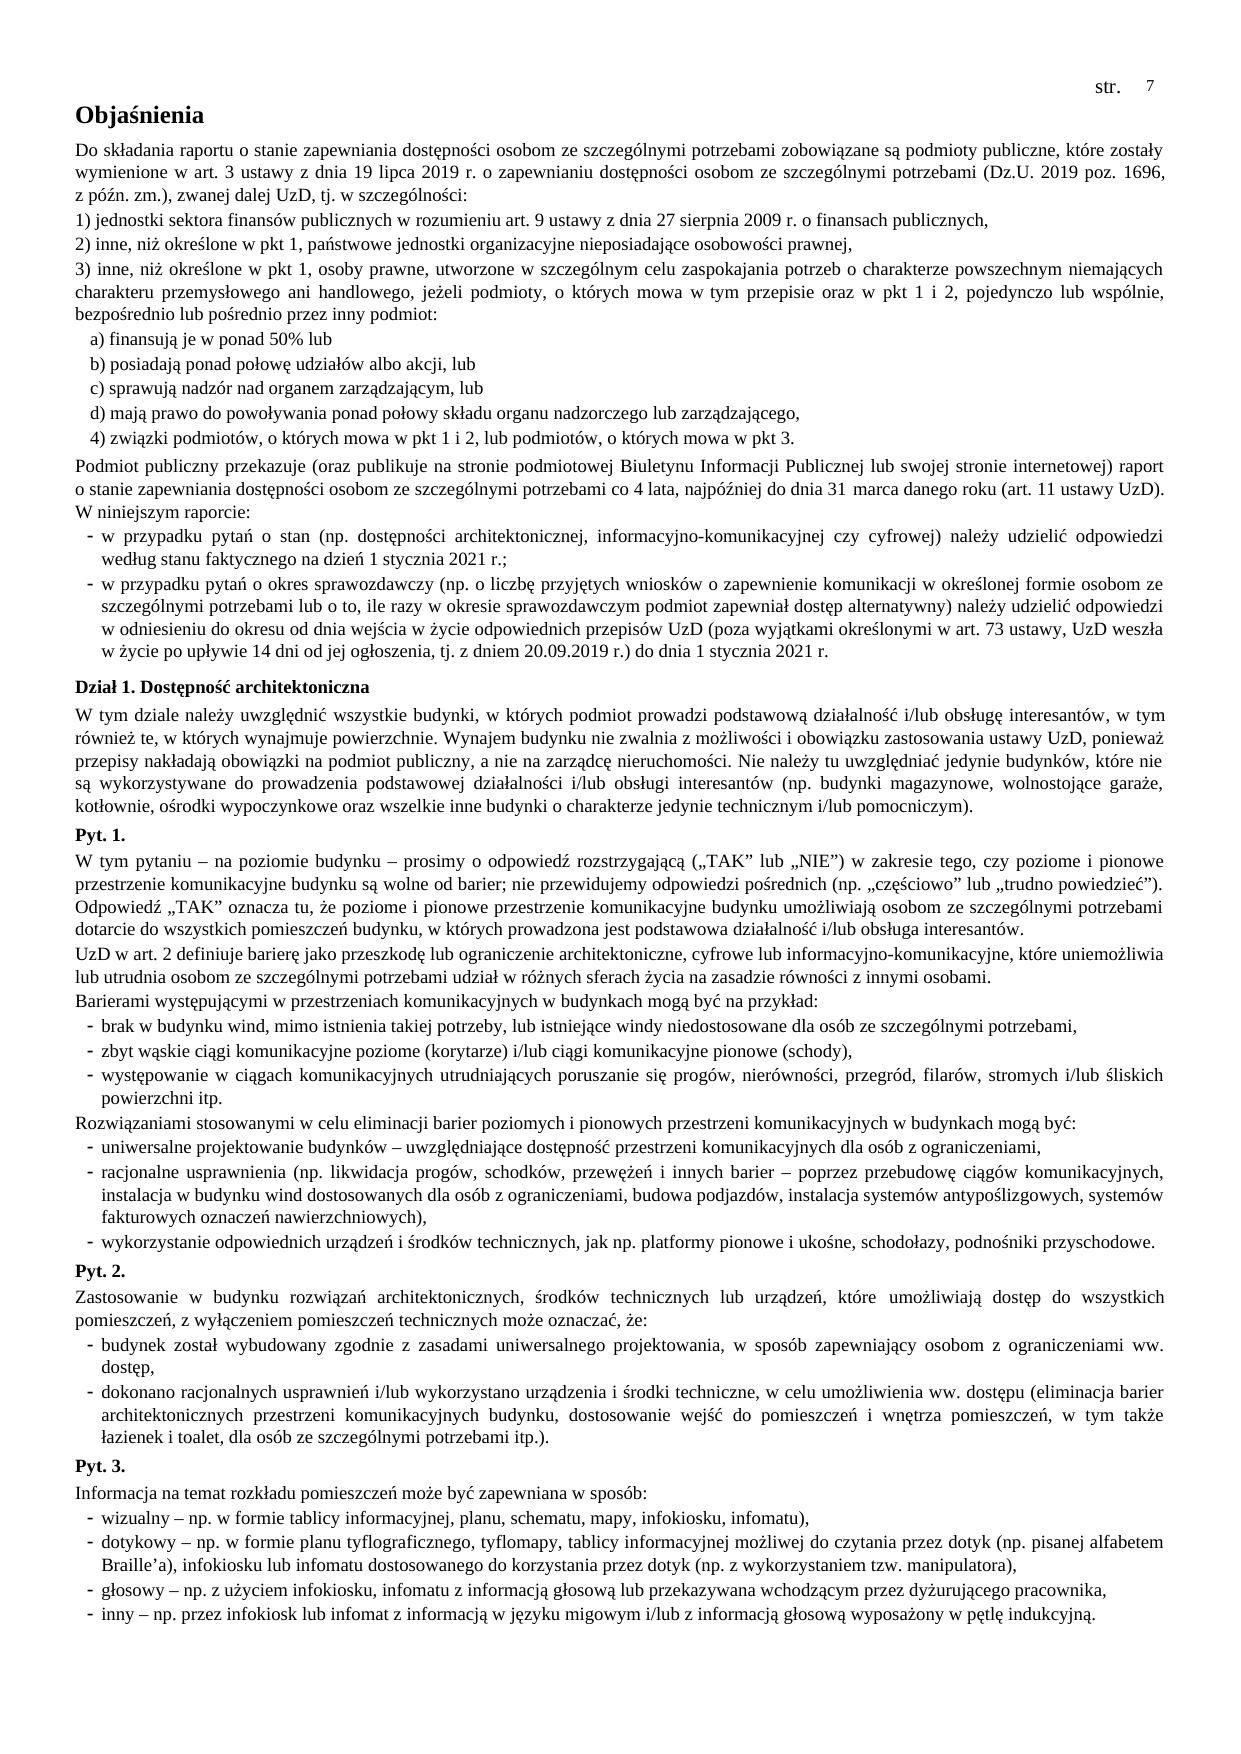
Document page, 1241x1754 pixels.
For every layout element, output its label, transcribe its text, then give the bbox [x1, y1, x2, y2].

text W tym dziale należy uwzględnić wszystkie budynki, w których podmiot prowadzi podstawową działalność i/lub obsługę interesantów, w tym również te, w których wynajmuje powierzchnie. Wynajem budynku nie zwalnia z możliwości i obowiązku zastosowania ustawy UzD, ponieważ przepisy nakładają obowiązki na podmiot publiczny, a nie na zarządcę nieruchomości. Nie należy tu uwzględniać jedynie budynków, które nie są wykorzystywane do prowadzenia podstawowej działalności i/lub obsługi interesantów (np. budynki magazynowe, wolnostojące garaże, kotłownie, ośrodki wypoczynkowe oraz wszelkie inne budynki o charakterze jedynie technicznym i/lub pomocniczym). [75, 704, 1165, 816]
text Rozwiązaniami stosowanymi w celu eliminacji barier poziomych i pionowych przestrzeni komunikacyjnych w budynkach mogą być: [75, 1112, 1165, 1133]
list występowanie w ciągach komunikacyjnych utrudniających poruszanie się progów, nierówności, przegród, filarów, stromych i/lub śliskich powierzchni itp. [87, 1064, 1165, 1108]
text b) posiadają ponad połowę udziałów albo akcji, lub [75, 352, 1165, 374]
text d) mają prawo do powoływania ponad połowy składu organu nadzorczego lub zarządzającego, [75, 402, 1165, 423]
text 1) jednostki sektora finansów publicznych w rozumieniu art. 9 ustawy z dnia 27 sierpnia 2009 r. o finansach publicznych, [75, 208, 1165, 230]
text UzD w art. 2 definiuje barierę jako przeszkodę lub ograniczenie architektoniczne, cyfrowe lub informacyjno-komunikacyjne, które uniemożliwia lub utrudnia osobom ze szczególnymi potrzebami udział w różnych sferach życia na zasadzie równości z innymi osobami. [75, 943, 1165, 987]
text Informacja na temat rozkładu pomieszczeń może być zapewniana w sposób: [75, 1482, 1165, 1503]
list wykorzystanie odpowiednich urządzeń i środków technicznych, jak np. platformy pionowe i ukośne, schodołazy, podnośniki przyschodowe. [87, 1231, 1165, 1252]
list dotykowy – np. w formie planu tyflograficznego, tyflomapy, tablicy informacyjnej możliwej do czytania przez dotyk (np. pisanej alfabetem Braille’a), infokiosku lub infomatu dostosowanego do korzystania przez dotyk (np. z wykorzystaniem tzw. manipulatora), [87, 1531, 1165, 1575]
list głosowy – np. z użyciem infokiosku, infomatu z informacją głosową lub przekazywana wchodzącym przez dyżurującego pracownika, [87, 1578, 1165, 1600]
list racjonalne usprawnienia (np. likwidacja progów, schodków, przewężeń i innych barier – poprzez przebudowę ciągów komunikacyjnych, instalacja w budynku wind dostosowanych dla osób z ograniczeniami, budowa podjazdów, instalacja systemów antypoślizgowych, systemów fakturowych oznaczeń nawierzchniowych), [87, 1161, 1165, 1228]
text Do składania raportu o stanie zapewniania dostępności osobom ze szczególnymi potrzebami zobowiązane są podmioty publiczne, które zostały wymienione w art. 3 ustawy z dnia 19 lipca 2019 r. o zapewnianiu dostępności osobom ze szczególnymi potrzebami (Dz.U. 2019 poz. 1696, z późn. zm.), zwanej dalej UzD, tj. w szczególności: [75, 139, 1165, 205]
text Objaśnienia [75, 100, 1165, 129]
text Pyt. 2. [75, 1260, 1165, 1281]
text Podmiot publiczny przekazuje (oraz publikuje na stronie podmiotowej Biuletynu Informacji Publicznej lub swojej stronie internetowej) raport o stanie zapewniania dostępności osobom ze szczególnymi potrzebami co 4 lata, najpóźniej do dnia 31 marca danego roku (art. 11 ustawy UzD). W niniejszym raporcie: [75, 455, 1165, 522]
text Barierami występującymi w przestrzeniach komunikacyjnych w budynkach mogą być na przykład: [75, 990, 1165, 1012]
text Pyt. 1. [75, 824, 1165, 845]
text 3) inne, niż określone w pkt 1, osoby prawne, utworzone w szczególnym celu zaspokajania potrzeb o charakterze powszechnym niemających charakteru przemysłowego ani handlowego, jeżeli podmioty, o których mowa w tym przepisie oraz w pkt 1 i 2, pojedynczo lub wspólnie, bezpośrednio lub pośrednio przez inny podmiot: [75, 258, 1165, 325]
text a) finansują je w ponad 50% lub [75, 328, 1165, 349]
text 4) związki podmiotów, o których mowa w pkt 1 i 2, lub podmiotów, o których mowa w pkt 3. [75, 427, 1165, 448]
text W tym pytaniu – na poziomie budynku – prosimy o odpowiedź rozstrzygającą („TAK” lub „NIE”) w zakresie tego, czy poziome i pionowe przestrzenie komunikacyjne budynku są wolne od barier; nie przewidujemy odpowiedzi pośrednich (np. „częściowo” lub „trudno powiedzieć”). Odpowiedź „TAK” oznacza tu, że poziome i pionowe przestrzenie komunikacyjne budynku umożliwiają osobom ze szczególnymi potrzebami dotarcie do wszystkich pomieszczeń budynku, w których prowadzona jest podstawowa działalność i/lub obsługa interesantów. [75, 850, 1165, 940]
text Zastosowanie w budynku rozwiązań architektonicznych, środków technicznych lub urządzeń, które umożliwiają dostęp do wszystkich pomieszczeń, z wyłączeniem pomieszczeń technicznych może oznaczać, że: [75, 1286, 1165, 1331]
text Dział 1. Dostępność architektoniczna [75, 676, 1165, 697]
list w przypadku pytań o stan (np. dostępności architektonicznej, informacyjno-komunikacyjnej czy cyfrowej) należy udzielić odpowiedzi według stanu faktycznego na dzień 1 stycznia 2021 r.; [87, 525, 1165, 569]
list dokonano racjonalnych usprawnień i/lub wykorzystano urządzenia i środki techniczne, w celu umożliwienia ww. dostępu (eliminacja barier architektonicznych przestrzeni komunikacyjnych budynku, dostosowanie wejść do pomieszczeń i wnętrza pomieszczeń, w tym także łazienek i toalet, dla osób ze szczególnymi potrzebami itp.). [87, 1381, 1165, 1448]
list brak w budynku wind, mimo istnienia takiej potrzeby, lub istniejące windy niedostosowane dla osób ze szczególnymi potrzebami, [87, 1015, 1165, 1036]
list uniwersalne projektowanie budynków – uwzględniające dostępność przestrzeni komunikacyjnych dla osób z ograniczeniami, [87, 1136, 1165, 1158]
list budynek został wybudowany zgodnie z zasadami uniwersalnego projektowania, w sposób zapewniający osobom z ograniczeniami ww. dostęp, [87, 1334, 1165, 1378]
list wizualny – np. w formie tablicy informacyjnej, planu, schematu, mapy, infokiosku, infomatu), [87, 1507, 1165, 1528]
list inny – np. przez infokiosk lub infomat z informacją w języku migowym i/lub z informacją głosową wyposażony w pętlę indukcyjną. [87, 1603, 1165, 1625]
text Pyt. 3. [75, 1455, 1165, 1477]
text c) sprawują nadzór nad organem zarządzającym, lub [75, 377, 1165, 399]
list w przypadku pytań o okres sprawozdawczy (np. o liczbę przyjętych wniosków o zapewnienie komunikacji w określonej formie osobom ze szczególnymi potrzebami lub o to, ile razy w okresie sprawozdawczym podmiot zapewniał dostęp alternatywny) należy udzielić odpowiedzi w odniesieniu do okresu od dnia wejścia w życie odpowiednich przepisów UzD (poza wyjątkami określonymi w art. 73 ustawy, UzD weszła w życie po upływie 14 dni od jej ogłoszenia, tj. z dniem 20.09.2019 r.) do dnia 1 stycznia 2021 r. [87, 573, 1165, 662]
list zbyt wąskie ciągi komunikacyjne poziome (korytarze) i/lub ciągi komunikacyjne pionowe (schody), [87, 1039, 1165, 1061]
text 2) inne, niż określone w pkt 1, państwowe jednostki organizacyjne nieposiadające osobowości prawnej, [75, 233, 1165, 255]
